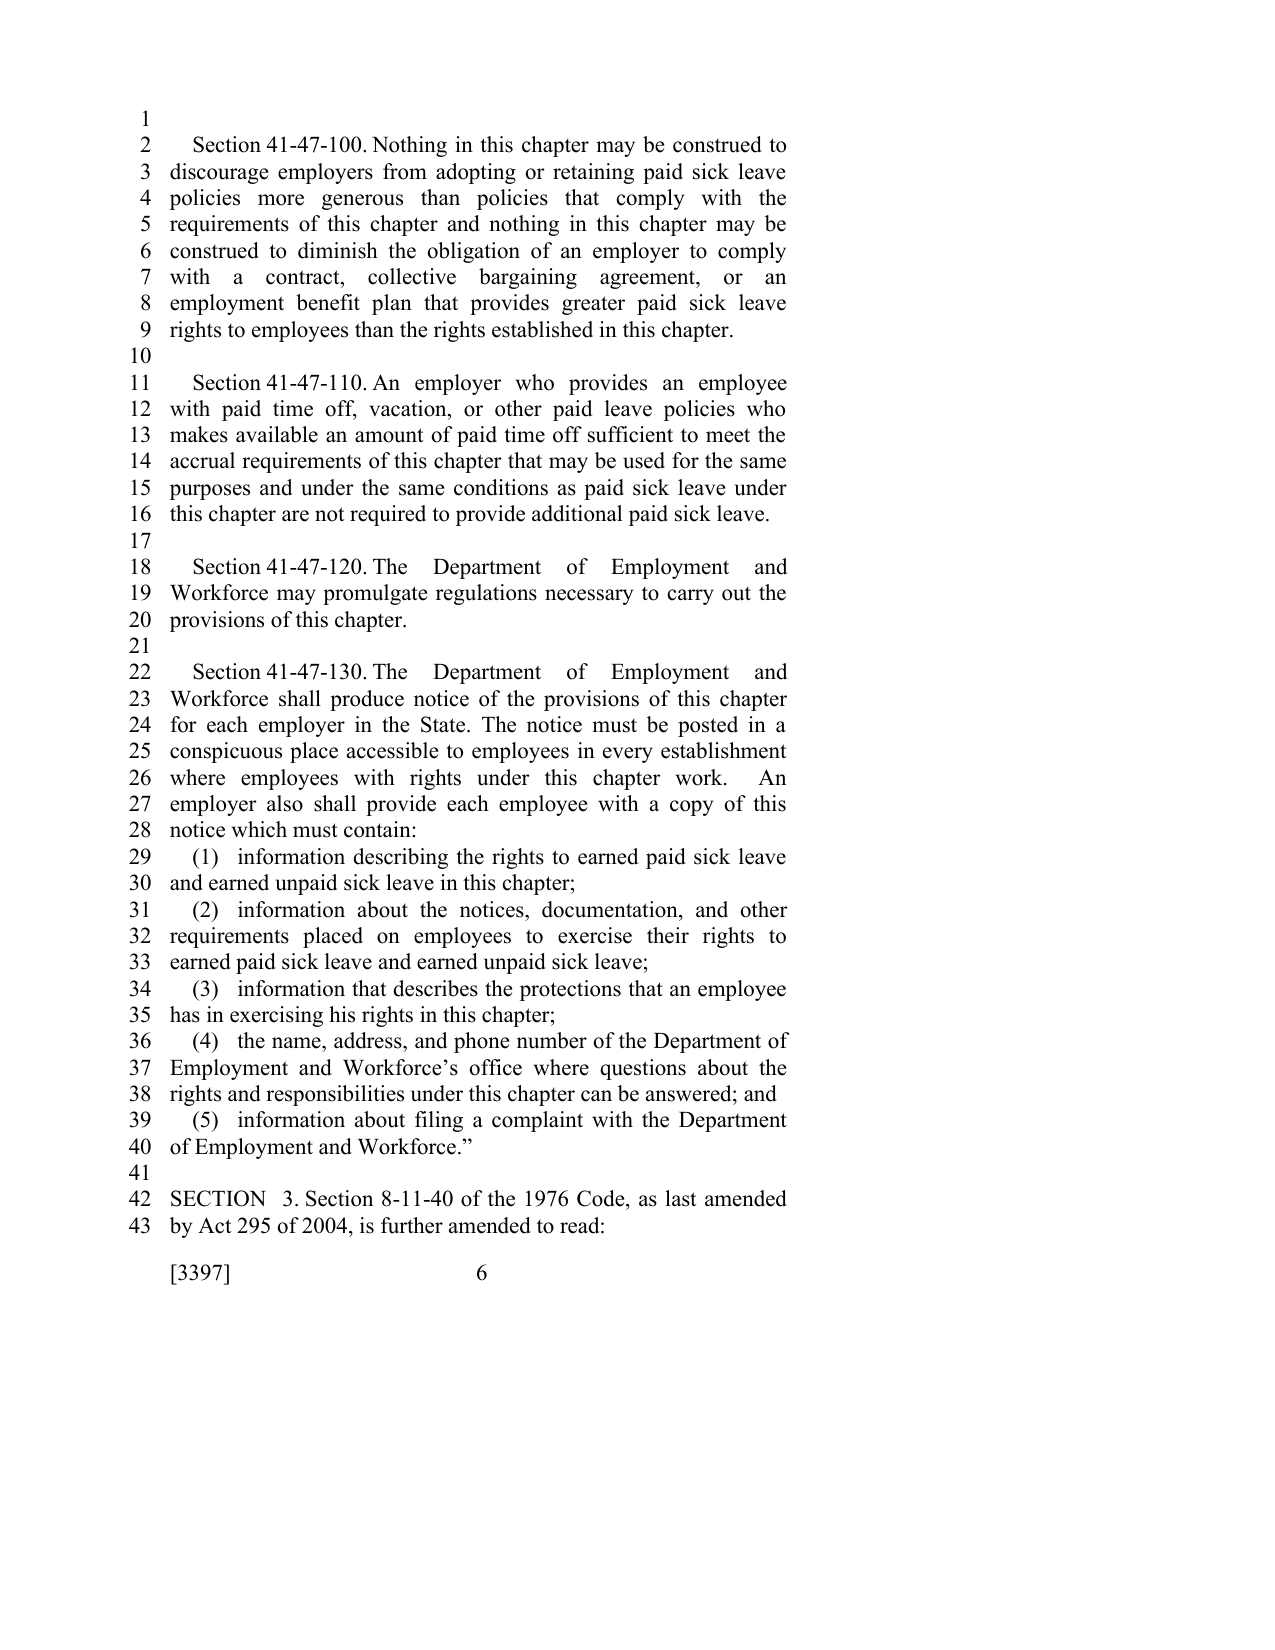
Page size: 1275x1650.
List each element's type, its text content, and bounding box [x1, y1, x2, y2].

text (2) information about the notices, documentation, and other requirements placed on employees to exercise their rights to earned paid sick leave and earned unpaid sick leave; [169, 896, 787, 975]
text (3) information that describes the protections that an employee has in exercising his rights in this chapter; [169, 975, 787, 1027]
text Section 41-47-130. The Department of Employment and Workforce shall produce notice of the provisions of this chapter for each employer in the State. The notice must be posted in a conspicuous place accessible to employees in every establishment where employees with rights under this chapter work. An employer also shall provide each employee with a copy of this notice which must contain: [169, 658, 787, 843]
text (1) information describing the rights to earned paid sick leave and earned unpaid sick leave in this chapter; [169, 843, 787, 896]
text Section 41-47-110. An employer who provides an employee with paid time off, vacation, or other paid leave policies who makes available an amount of paid time off sufficient to meet the accrual requirements of this chapter that may be used for the same purposes and under the same conditions as paid sick leave under this chapter are not required to provide additional paid sick leave. [169, 368, 787, 527]
text SECTION 3. Section 8-11-40 of the 1976 Code, as last amended by Act 295 of 2004, is further amended to read: [169, 1186, 787, 1238]
text Section 41-47-100. Nothing in this chapter may be construed to discourage employers from adopting or retaining paid sick leave policies more generous than policies that comply with the requirements of this chapter and nothing in this chapter may be construed to diminish the obligation of an employer to comply with a contract, collective bargaining agreement, or an employment benefit plan that provides greater paid sick leave rights to employees than the rights established in this chapter. [169, 131, 787, 342]
text (4) the name, address, and phone number of the Department of Employment and Workforce’s office where questions about the rights and responsibilities under this chapter can be answered; and [169, 1027, 787, 1106]
text Section 41-47-120. The Department of Employment and Workforce may promulgate regulations necessary to carry out the provisions of this chapter. [169, 553, 787, 632]
text (5) information about filing a complaint with the Department of Employment and Workforce.” [169, 1106, 787, 1159]
